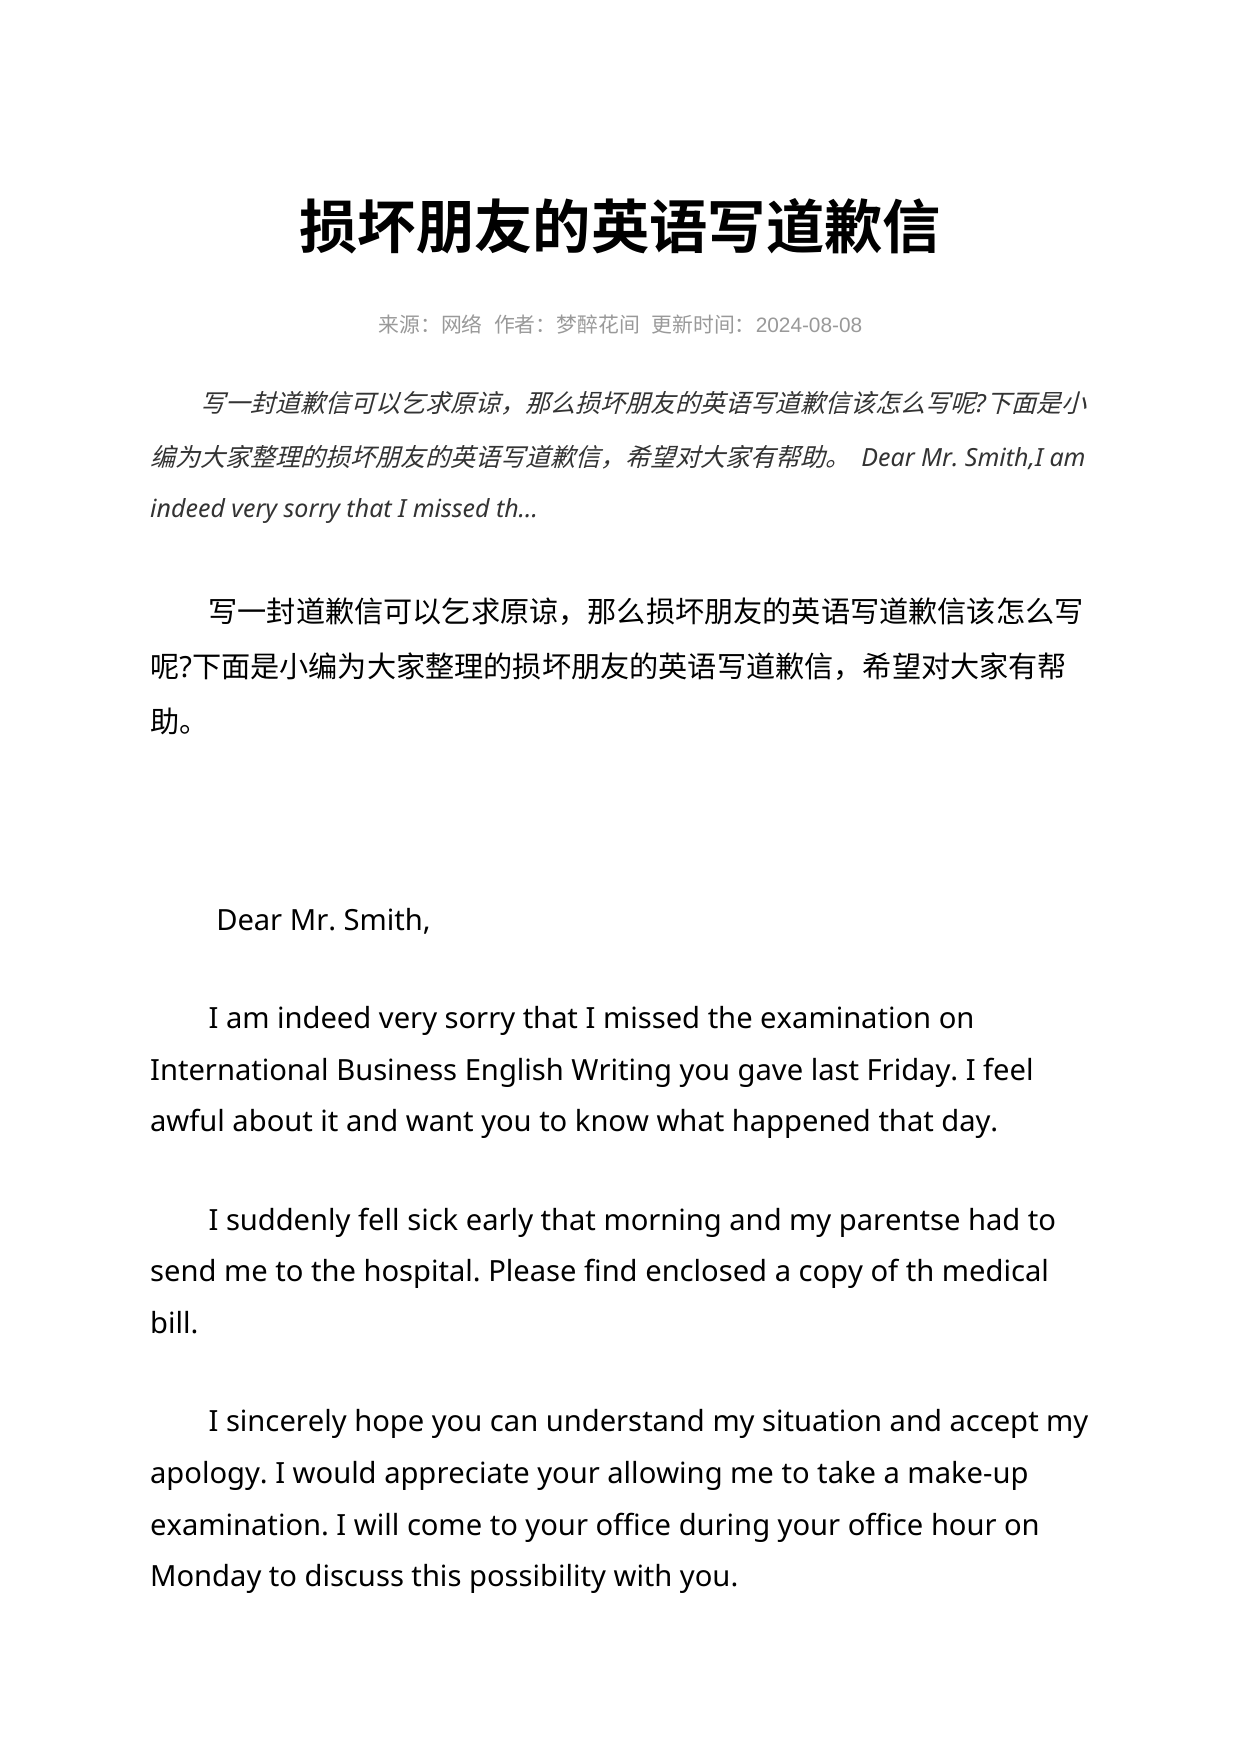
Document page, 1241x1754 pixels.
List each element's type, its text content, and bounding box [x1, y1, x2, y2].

text Dear Mr. Smith, [150, 899, 1090, 939]
text I am indeed very sorry that I missed the examination on International Business English Writing you gave last Friday. I feel awful about it and want you to know what happened that day. [150, 997, 1090, 1140]
text I suddenly fell sick early that morning and my parentse had to send me to the hospital. Please find enclosed a copy of th medical bill. [150, 1199, 1090, 1342]
text I sincerely hope you can understand my situation and accept my apology. I would appreciate your allowing me to take a make-up examination. I will come to your office during your office hour on Monday to discuss this possibility with you. [150, 1401, 1090, 1595]
text 写一封道歉信可以乞求原谅，那么损坏朋友的英语写道歉信该怎么写呢?下面是小编为大家整理的损坏朋友的英语写道歉信，希望对大家有帮助。 Dear Mr. Smith,I am indeed very sorry that I missed th... [150, 383, 1090, 525]
text 来源：网络 作者：梦醉花间 更新时间：2024-08-08 [150, 313, 1090, 337]
text 写一封道歉信可以乞求原谅，那么损坏朋友的英语写道歉信该怎么写呢?下面是小编为大家整理的损坏朋友的英语写道歉信，希望对大家有帮助。 [150, 589, 1090, 741]
subtitle 损坏朋友的英语写道歉信 [150, 181, 1090, 266]
